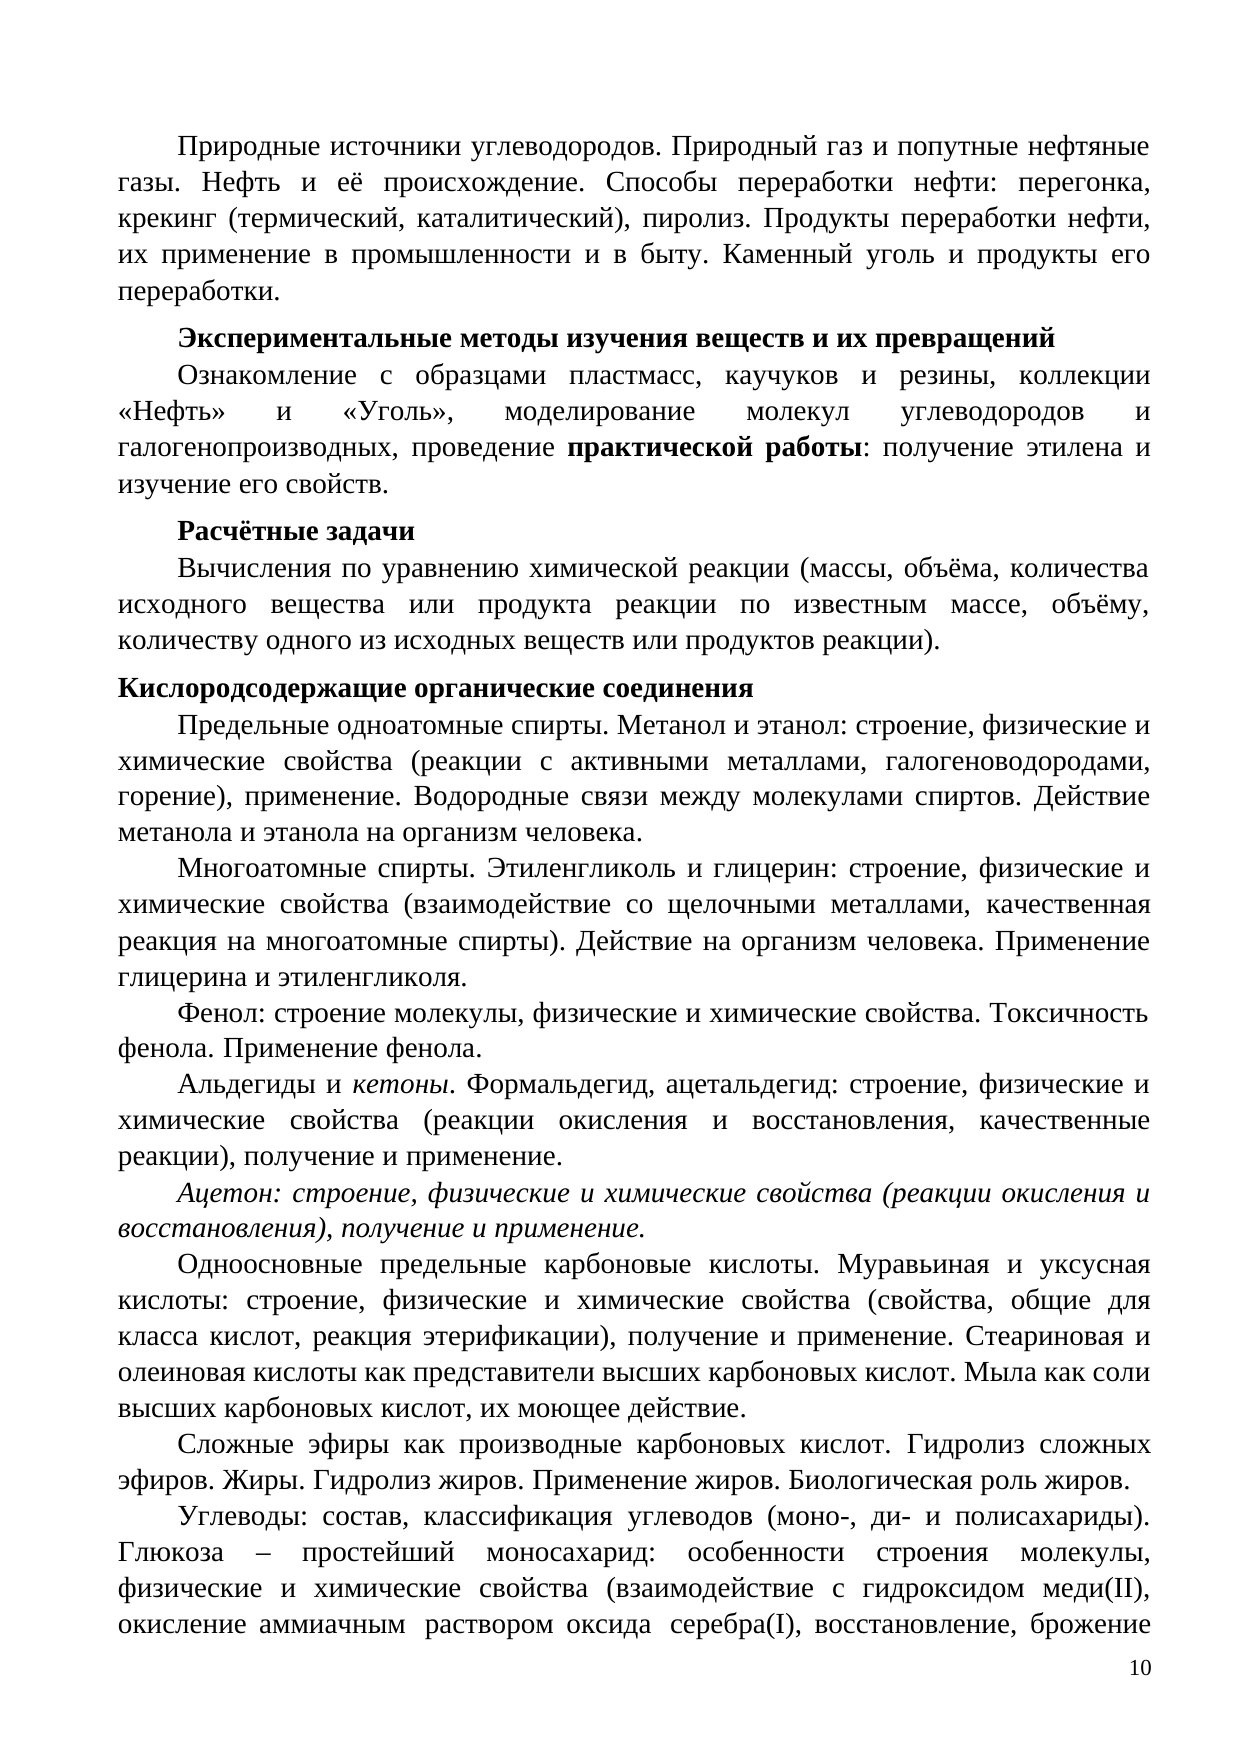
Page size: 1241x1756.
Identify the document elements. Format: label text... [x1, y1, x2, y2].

subtitle Кислородсодержащие органические соединения [118, 670, 1163, 704]
text Альдегиды и кетоны. Формальдегид, ацетальдегид: строение, физические и химические свойства (реакции окисления и восстановления, качественные реакции), получение и применение. [118, 1066, 1151, 1172]
subtitle Расчётные задачи [177, 513, 1163, 547]
text Фенол: строение молекулы, физические и химические свойства. Токсичность фенола. Применение фенола. [118, 995, 1149, 1064]
text Вычисления по уравнению химической реакции (массы, объёма, количества исходного вещества или продукта реакции по известным массе, объёму, количеству одного из исходных веществ или продуктов реакции). [118, 550, 1150, 656]
text Сложные эфиры как производные карбоновых кислот. Гидролиз сложных эфиров. Жиры. Гидролиз жиров. Применение жиров. Биологическая роль жиров. [118, 1427, 1151, 1496]
text Природные источники углеводородов. Природный газ и попутные нефтяные газы. Нефть и её происхождение. Способы переработки нефти: перегонка, крекинг (термический, каталитический), пиролиз. Продукты переработки нефти, их применение в промышленности и в быту. Каменный уголь и продукты его переработки. [118, 128, 1151, 306]
subtitle Экспериментальные методы изучения веществ и их превращений [177, 321, 1163, 354]
text Ознакомление с образцами пластмасс, каучуков и резины, коллекции «Нефть» и «Уголь», моделирование молекул углеводородов и галогенопроизводных, проведение практической работы: получение этилена и изучение его свойств. [118, 357, 1151, 499]
text Ацетон: строение, физические и химические свойства (реакции окисления и восстановления), получение и применение. [118, 1175, 1151, 1244]
text Одноосновные предельные карбоновые кислоты. Муравьиная и уксусная кислоты: строение, физические и химические свойства (свойства, общие для класса кислот, реакция этерификации), получение и применение. Стеариновая и олеиновая кислоты как представители высших карбоновых кислот. Мыла как соли высших карбоновых кислот, их моющее действие. [118, 1246, 1151, 1424]
text Предельные одноатомные спирты. Метанол и этанол: строение, физические и химические свойства (реакции с активными металлами, галогеноводородами, горение), применение. Водородные связи между молекулами спиртов. Действие метанола и этанола на организм человека. [118, 707, 1151, 847]
text Многоатомные спирты. Этиленгликоль и глицерин: строение, физические и химические свойства (взаимодействие со щелочными металлами, качественная реакция на многоатомные спирты). Действие на организм человека. Применение глицерина и этиленгликоля. [118, 851, 1151, 992]
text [118, 1498, 1151, 1640]
